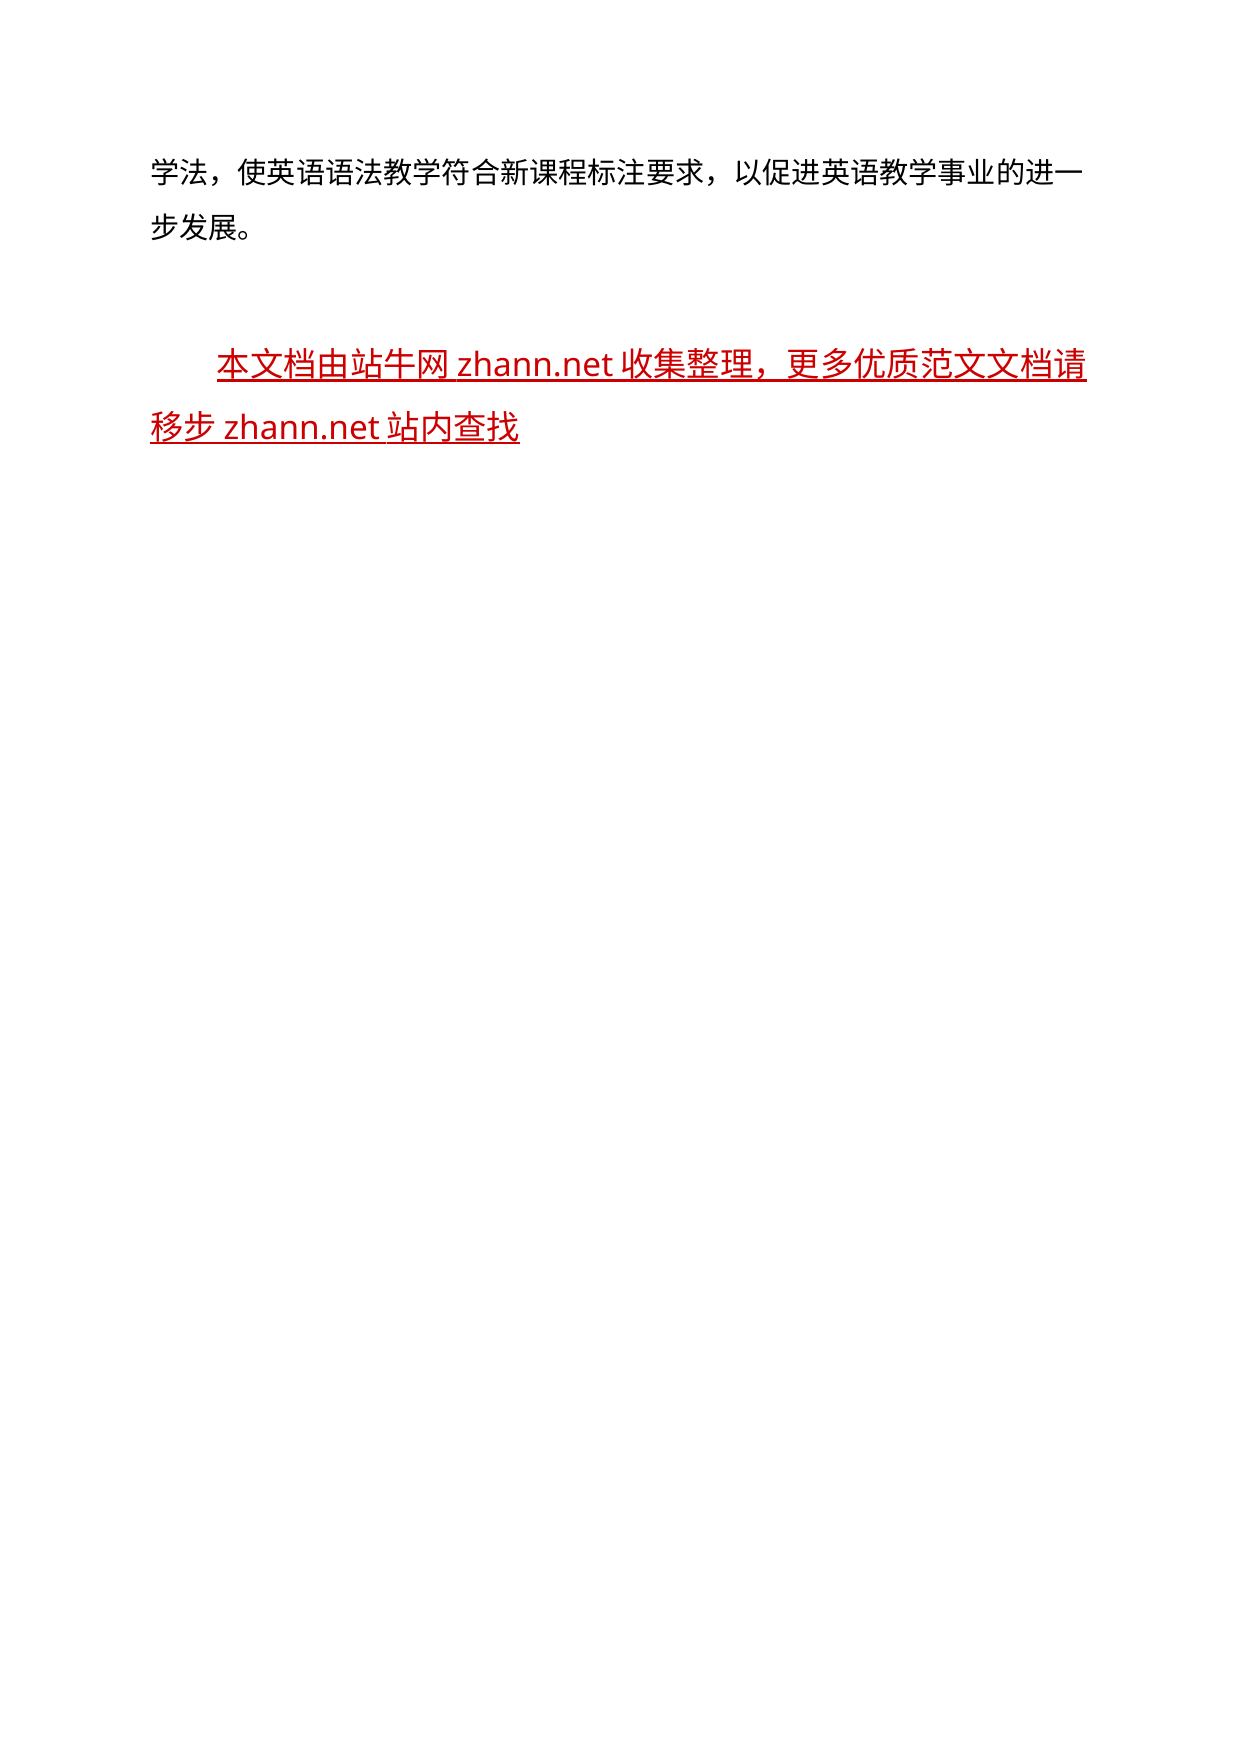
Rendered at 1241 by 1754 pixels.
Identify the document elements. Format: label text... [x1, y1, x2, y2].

text 本文档由站牛网zhann.net收集整理，更多优质范文文档请移步zhann.net站内查找 [150, 338, 1090, 449]
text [150, 150, 1090, 247]
